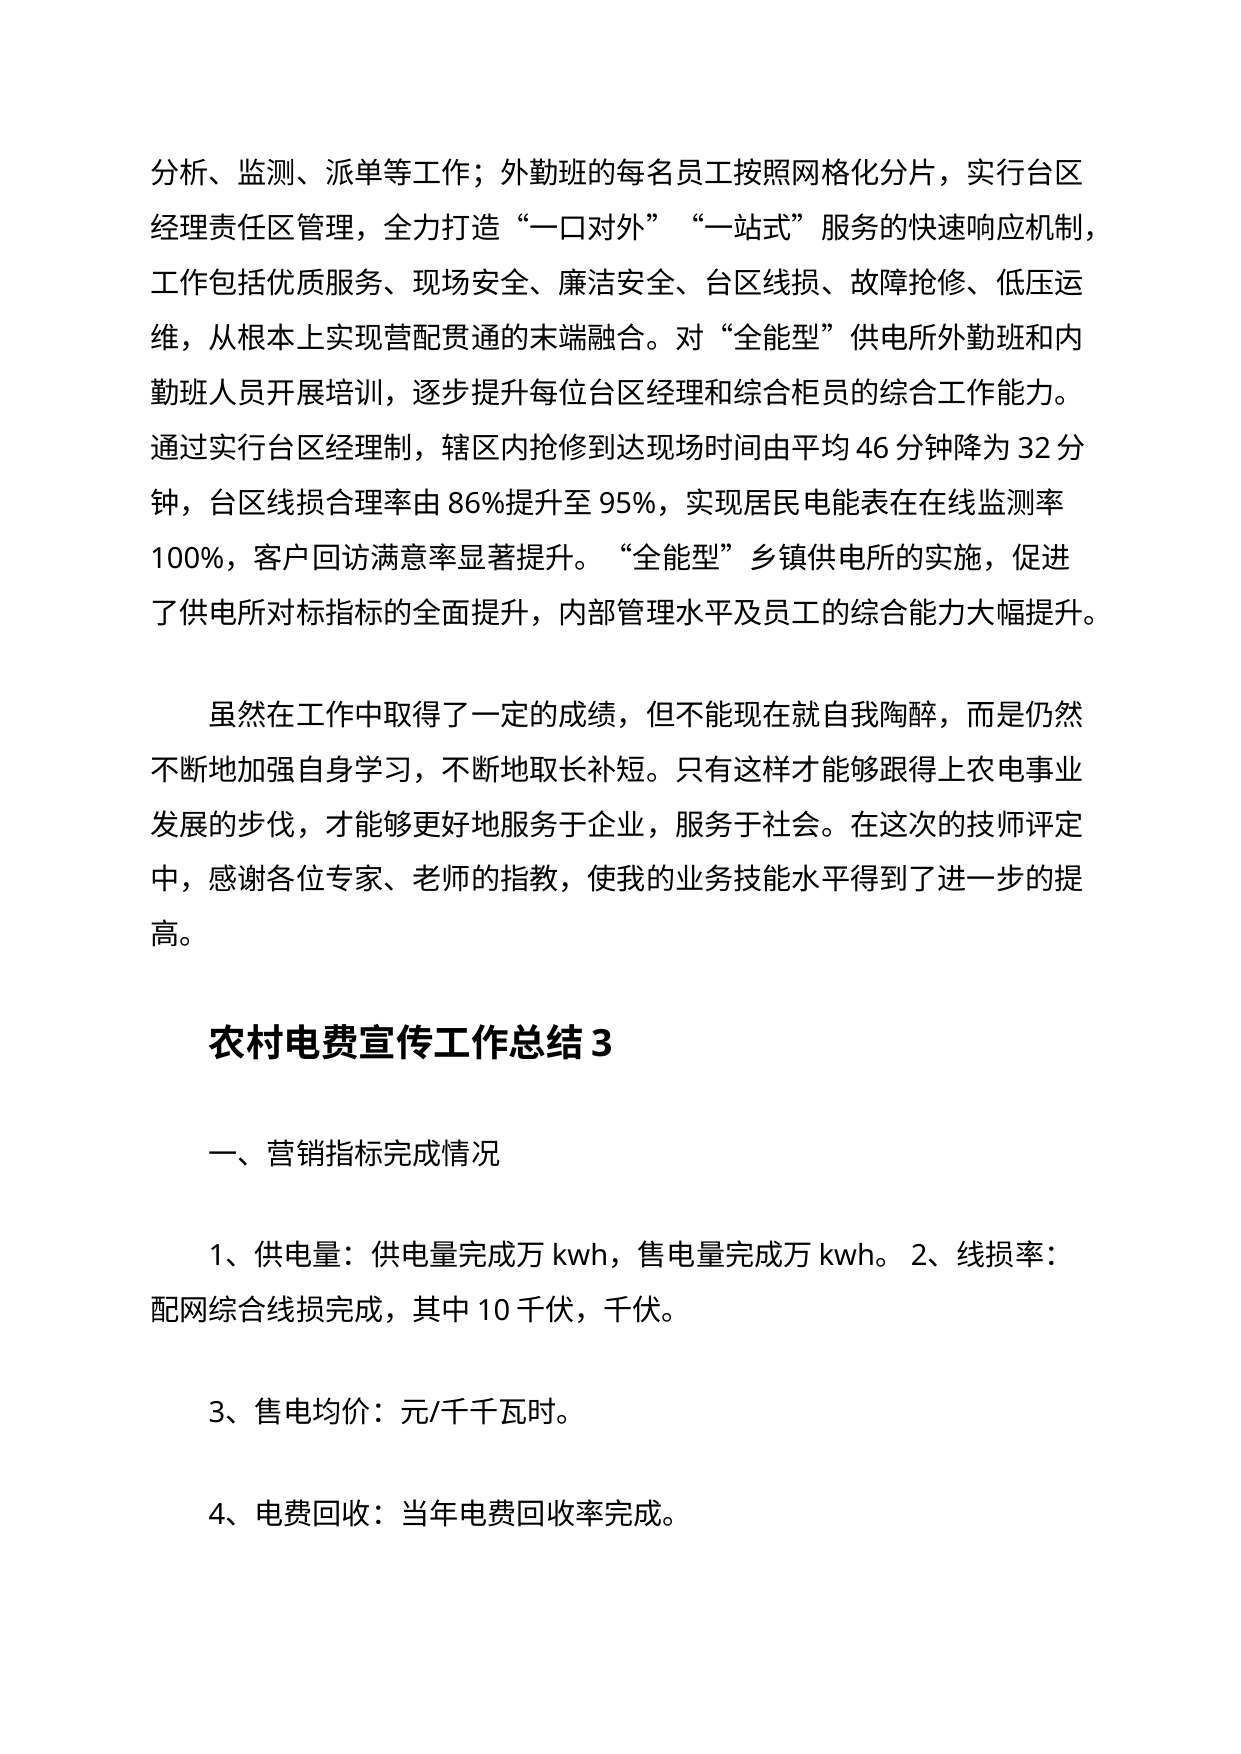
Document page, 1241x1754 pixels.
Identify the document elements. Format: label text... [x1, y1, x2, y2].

text 4、电费回收：当年电费回收率完成。 [150, 1491, 1090, 1533]
text 3、售电均价：元/千千瓦时。 [150, 1389, 1090, 1431]
text 1、供电量：供电量完成万kwh，售电量完成万kwh。 2、线损率：配网综合线损完成，其中10千伏，千伏。 [150, 1232, 1090, 1329]
text 虽然在工作中取得了一定的成绩，但不能现在就自我陶醉，而是仍然不断地加强自身学习，不断地取长补短。只有这样才能够跟得上农电事业发展的步伐，才能够更好地服务于企业，服务于社会。在这次的技师评定中，感谢各位专家、老师的指教，使我的业务技能水平得到了进一步的提高。 [150, 691, 1090, 953]
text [150, 150, 1090, 632]
text 农村电费宣传工作总结3 [150, 1013, 1090, 1067]
text 一、营销指标完成情况 [150, 1130, 1090, 1172]
